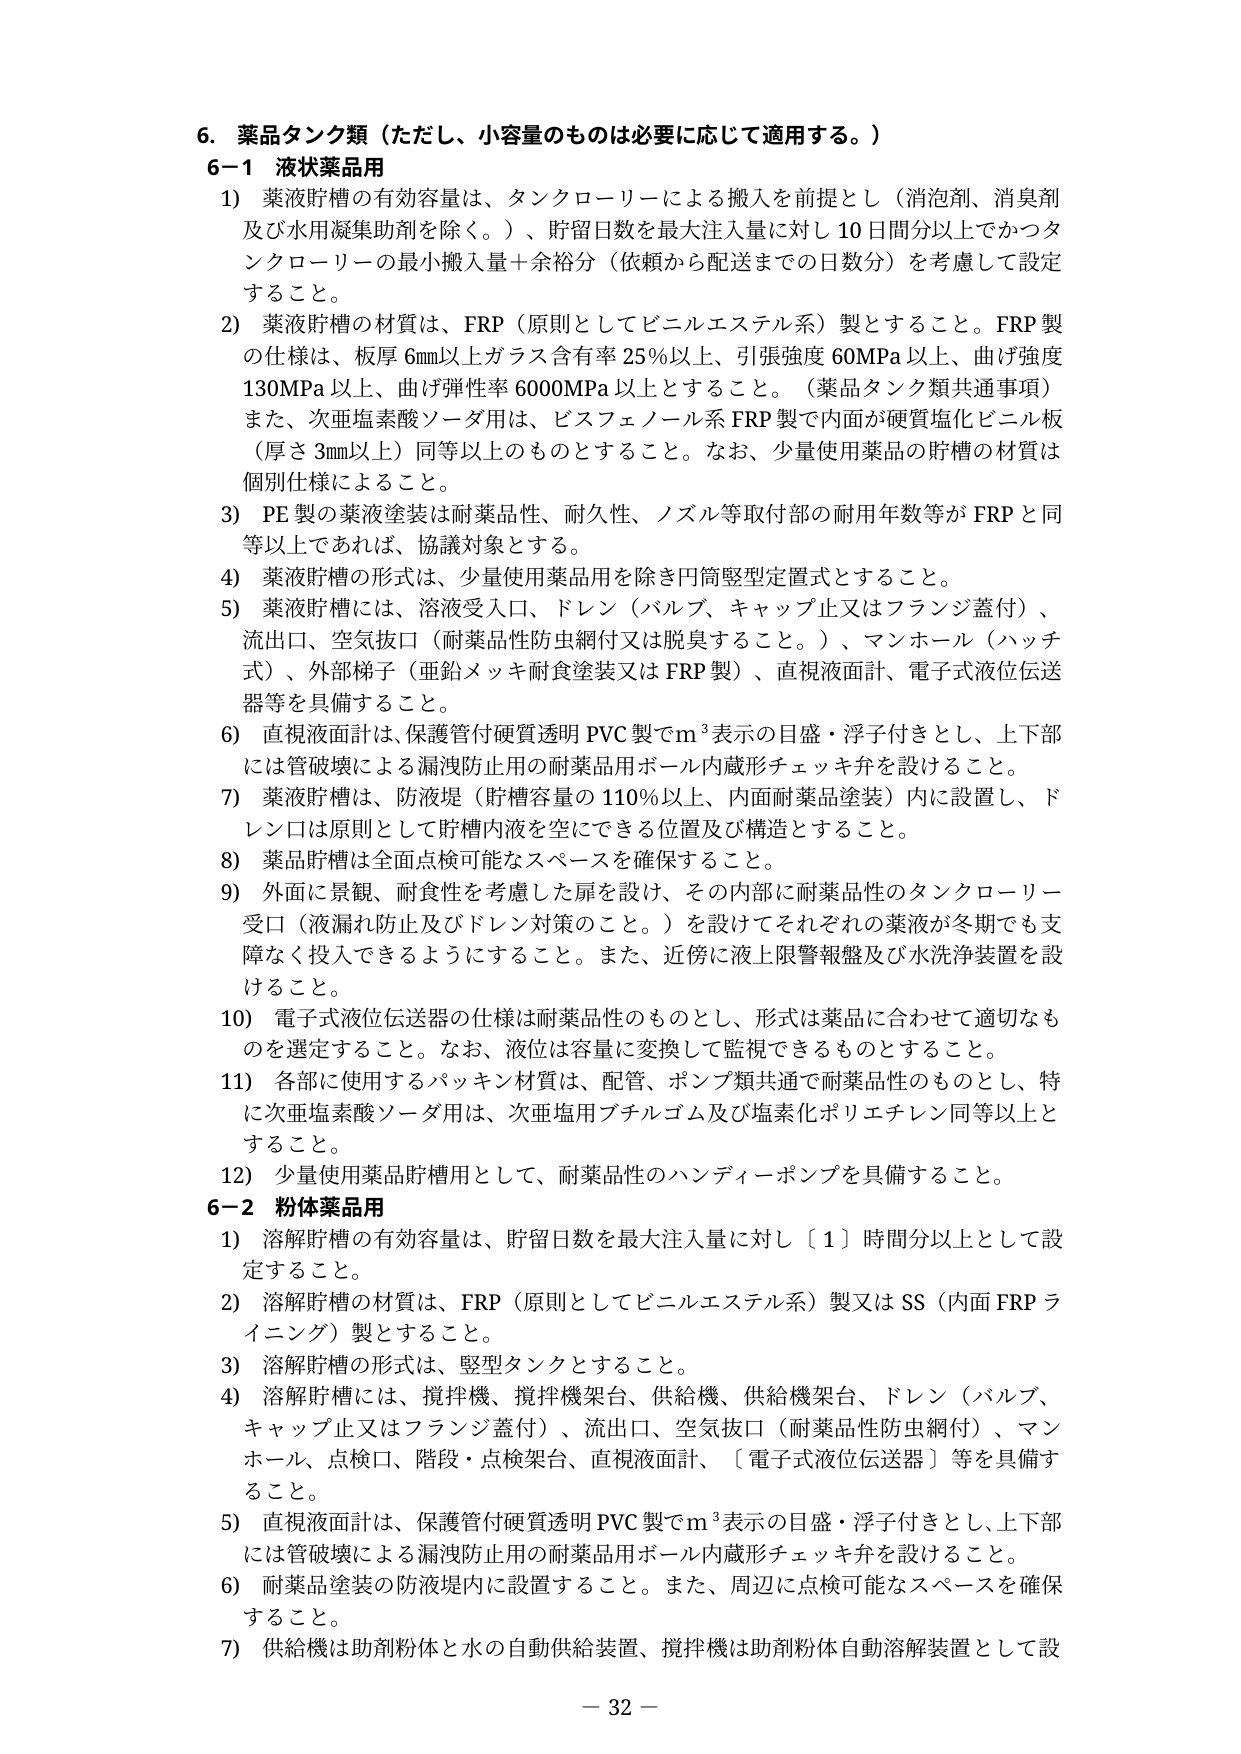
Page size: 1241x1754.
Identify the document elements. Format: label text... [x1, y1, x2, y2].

subtitle 少量使用薬品貯槽用として、耐薬品性のハンディーポンプを具備すること。 [220, 1159, 1063, 1190]
subtitle 薬液貯槽の有効容量は、タンクローリーによる搬入を前提とし（消泡剤、消臭剤及び水用凝集助剤を除く。）、貯留日数を最大注入量に対し10日間分以上でかつタンクローリーの最小搬入量＋余裕分（依頼から配送までの日数分）を考慮して設定すること。 [220, 182, 1063, 308]
subtitle 溶解貯槽の形式は、竪型タンクとすること。 [220, 1348, 1063, 1379]
subtitle 直視液面計は､保護管付硬質透明PVC製でｍ3表示の目盛・浮子付きとし、上下部には管破壊による漏洩防止用の耐薬品用ボール内蔵形チェッキ弁を設けること。 [220, 718, 1063, 781]
subtitle 薬液貯槽の材質は、FRP（原則としてビニルエステル系）製とすること。FRP製の仕様は、板厚6㎜以上ガラス含有率25％以上、引張強度60MPa以上、曲げ強度130MPa以上、曲げ弾性率6000MPa以上とすること。（薬品タンク類共通事項）また、次亜塩素酸ソーダ用は、ビスフェノール系FRP製で内面が硬質塩化ビニル板（厚さ3㎜以上）同等以上のものとすること。なお、少量使用薬品の貯槽の材質は個別仕様によること。 [220, 308, 1063, 497]
subtitle 薬品タンク類（ただし、小容量のものは必要に応じて適用する。） [192, 118, 1063, 150]
subtitle 薬液貯槽には、溶液受入口、ドレン（バルブ、キャップ止又はフランジ蓋付）、流出口、空気抜口（耐薬品性防虫網付又は脱臭すること。）、マンホール（ハッチ式）、外部梯子（亜鉛メッキ耐食塗装又はFRP製）、直視液面計、電子式液位伝送器等を具備すること。 [220, 592, 1063, 718]
subtitle 溶解貯槽の材質は、FRP（原則としてビニルエステル系）製又はSS（内面FRPライニング）製とすること。 [220, 1285, 1063, 1348]
subtitle 薬液貯槽の形式は、少量使用薬品用を除き円筒竪型定置式とすること。 [220, 560, 1063, 592]
subtitle 薬品貯槽は全面点検可能なスペースを確保すること。 [220, 844, 1063, 875]
subtitle 各部に使用するパッキン材質は、配管、ポンプ類共通で耐薬品性のものとし、特に次亜塩素酸ソーダ用は、次亜塩用ブチルゴム及び塩素化ポリエチレン同等以上とすること。 [220, 1064, 1063, 1159]
subtitle 電子式液位伝送器の仕様は耐薬品性のものとし、形式は薬品に合わせて適切なものを選定すること。なお、液位は容量に変換して監視できるものとすること。 [220, 1001, 1063, 1064]
subtitle 外面に景観、耐食性を考慮した扉を設け、その内部に耐薬品性のタンクローリー受口（液漏れ防止及びドレン対策のこと。）を設けてそれぞれの薬液が冬期でも支障なく投入できるようにすること。また、近傍に液上限警報盤及び水洗浄装置を設けること。 [220, 875, 1063, 1001]
subtitle 溶解貯槽の有効容量は、貯留日数を最大注入量に対し〔 1 〕時間分以上として設定すること。 [220, 1222, 1063, 1285]
subtitle 溶解貯槽には、撹拌機、撹拌機架台、供給機、供給機架台、ドレン（バルブ、キャップ止又はフランジ蓋付）、流出口、空気抜口（耐薬品性防虫網付）、マンホール、点検口、階段・点検架台、直視液面計、〔 電子式液位伝送器 〕等を具備すること。 [220, 1379, 1063, 1506]
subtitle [220, 1632, 1063, 1663]
subtitle 粉体薬品用 [177, 1190, 1063, 1222]
subtitle 薬液貯槽は、防液堤（貯槽容量の110％以上、内面耐薬品塗装）内に設置し、ドレン口は原則として貯槽内液を空にできる位置及び構造とすること。 [220, 781, 1063, 844]
subtitle PE製の薬液塗装は耐薬品性、耐久性、ノズル等取付部の耐用年数等がFRPと同等以上であれば、協議対象とする。 [220, 497, 1063, 560]
subtitle 液状薬品用 [177, 150, 1063, 182]
subtitle 耐薬品塗装の防液堤内に設置すること。また、周辺に点検可能なスペースを確保すること。 [220, 1568, 1063, 1632]
subtitle 直視液面計は、保護管付硬質透明PVC製でｍ3表示の目盛・浮子付きとし､上下部には管破壊による漏洩防止用の耐薬品用ボール内蔵形チェッキ弁を設けること。 [220, 1506, 1063, 1568]
